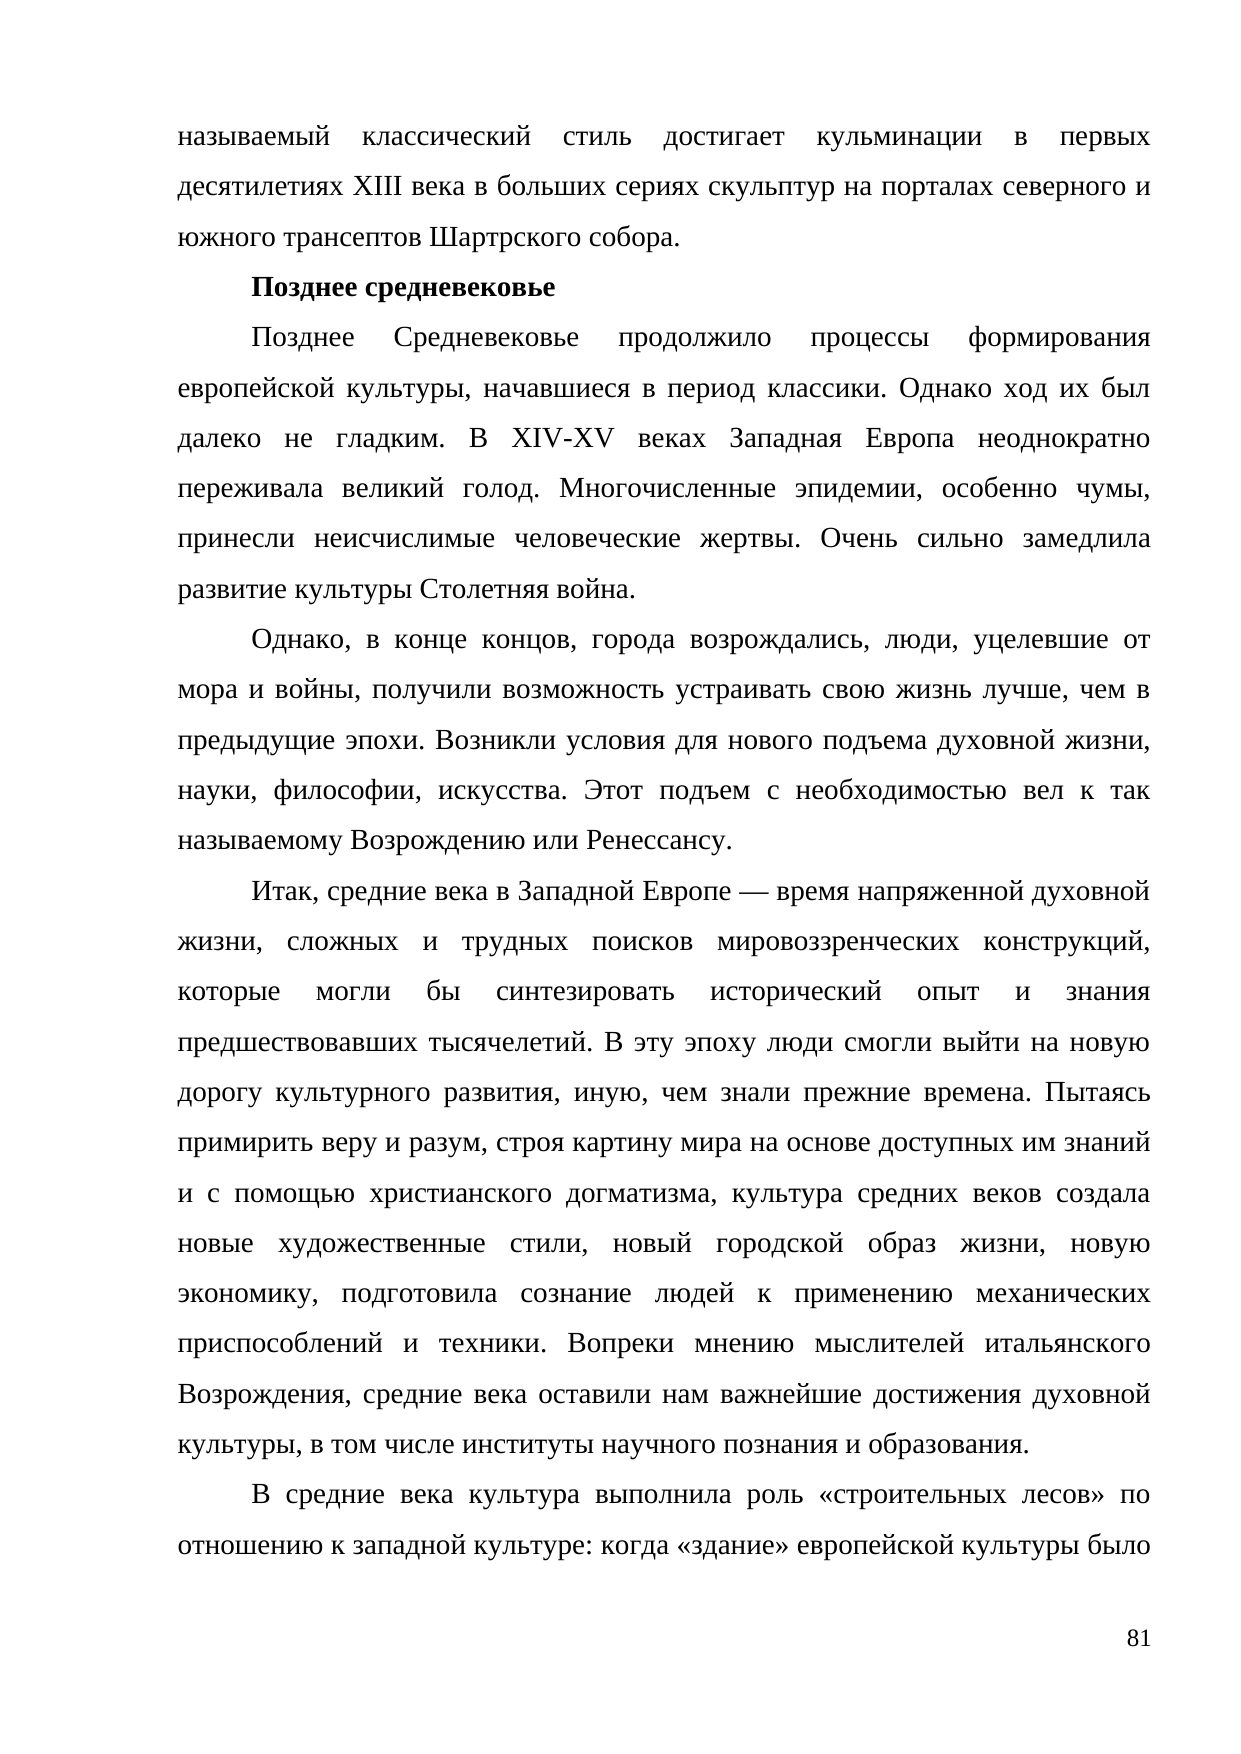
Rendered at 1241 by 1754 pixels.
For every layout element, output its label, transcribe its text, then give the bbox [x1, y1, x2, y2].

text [177, 118, 1152, 252]
text Позднее средневековье [177, 269, 1152, 303]
text Позднее Средневековье продолжило процессы формирования европейской культуры, начавшиеся в период классики. Однако ход их был далеко не гладким. В XIV-XV веках Западная Европа неоднократно переживала великий голод. Многочисленные эпидемии, особенно чумы, принесли неисчислимые человеческие жертвы. Очень сильно замедлила развитие культуры Столетняя война. [177, 319, 1152, 604]
text Однако, в конце концов, города возрождались, люди, уцелевшие от мора и войны, получили возможность устраивать свою жизнь лучше, чем в предыдущие эпохи. Возникли условия для нового подъема духовной жизни, науки, философии, искусства. Этот подъем с необходимостью вел к так называемому Возрождению или Ренессансу. [177, 621, 1152, 856]
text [177, 1477, 1152, 1560]
text Итак, средние века в Западной Европе — время напряженной духовной жизни, сложных и трудных поисков мировоззренческих конструкций, которые могли бы синтезировать исторический опыт и знания предшествовавших тысячелетий. В эту эпоху люди смогли выйти на новую дорогу культурного развития, иную, чем знали прежние времена. Пытаясь примирить веру и разум, строя картину мира на основе доступных им знаний и с помощью христианского догматизма, культура средних веков создала новые художественные стили, новый городской образ жизни, новую экономику, подготовила сознание людей к применению механических приспособлений и техники. Вопреки мнению мыслителей итальянского Возрождения, средние века оставили нам важнейшие достижения духовной культуры, в том числе институты научного познания и образования. [177, 873, 1152, 1460]
